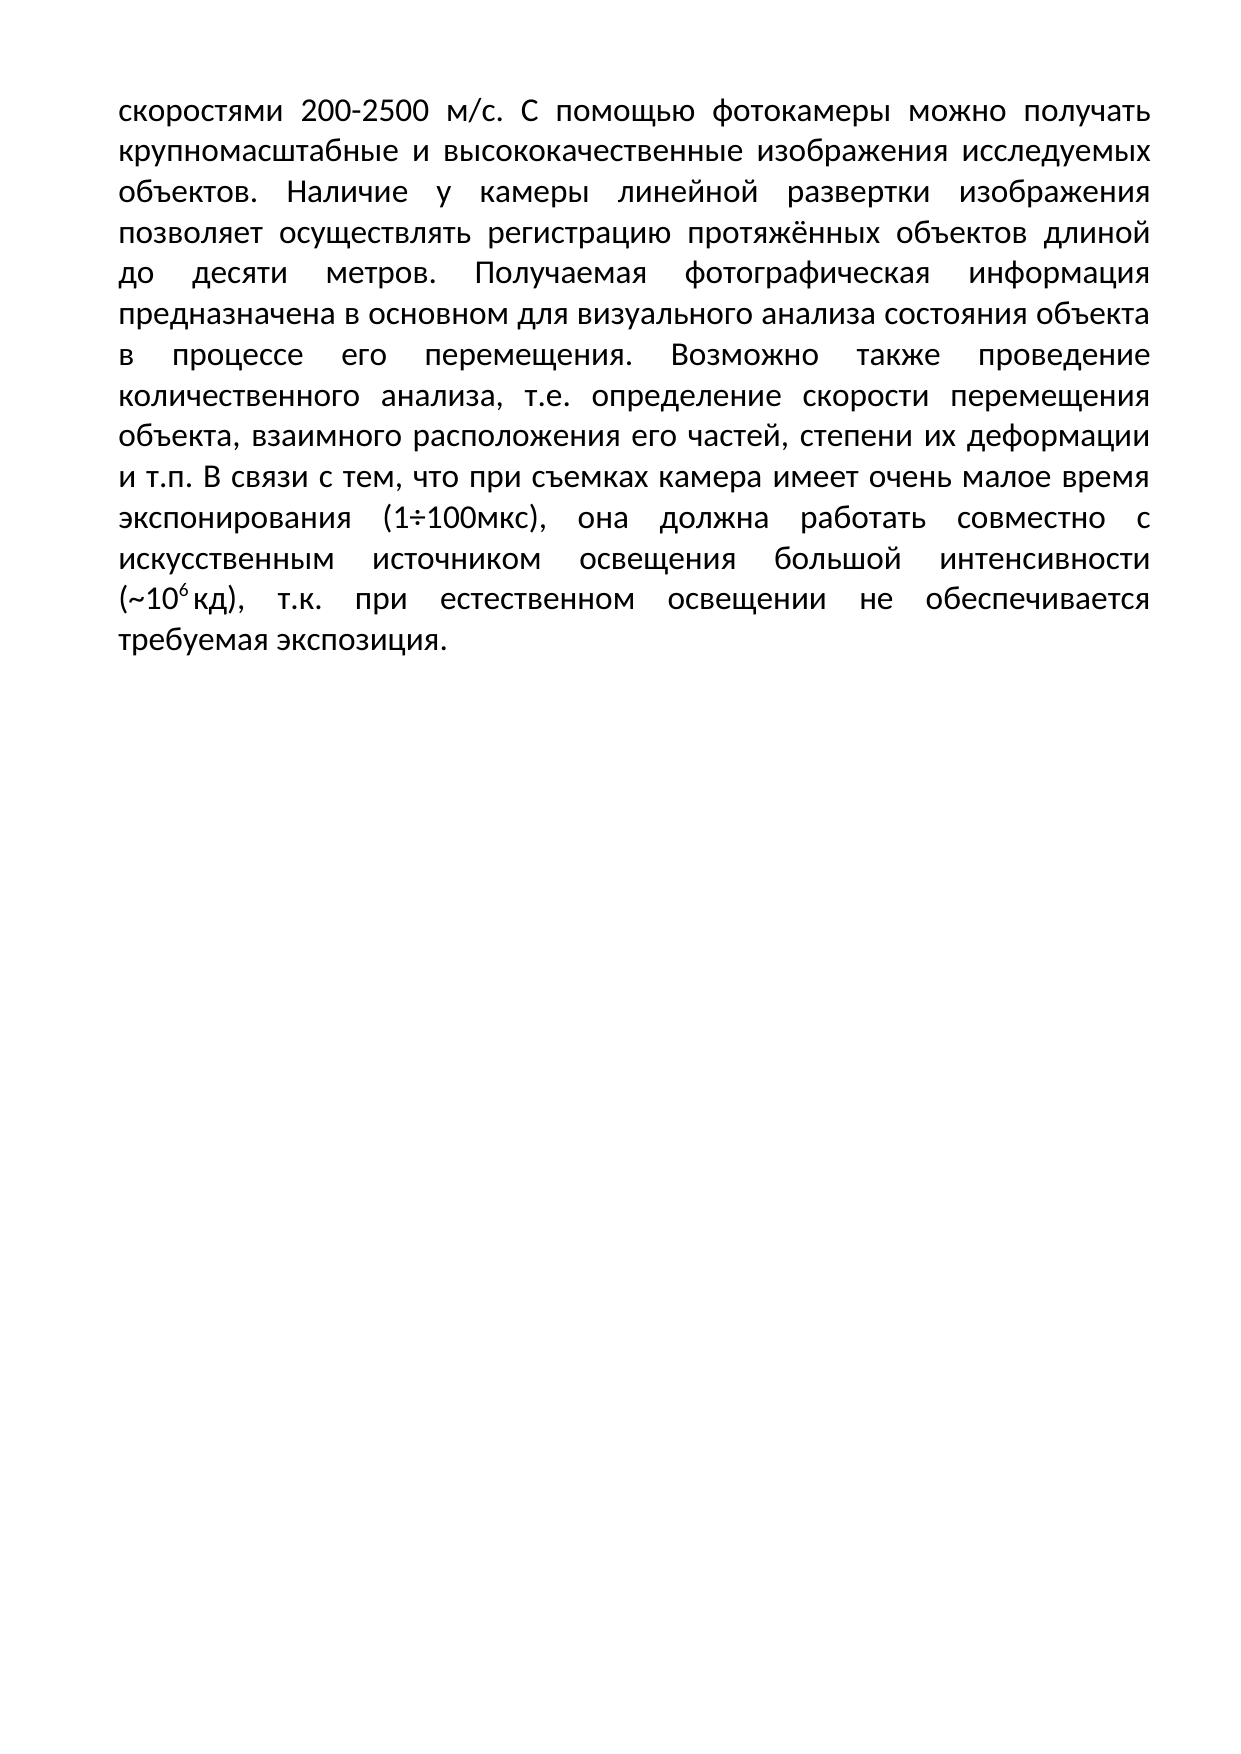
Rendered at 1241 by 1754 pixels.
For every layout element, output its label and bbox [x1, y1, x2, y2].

text [118, 89, 1152, 659]
